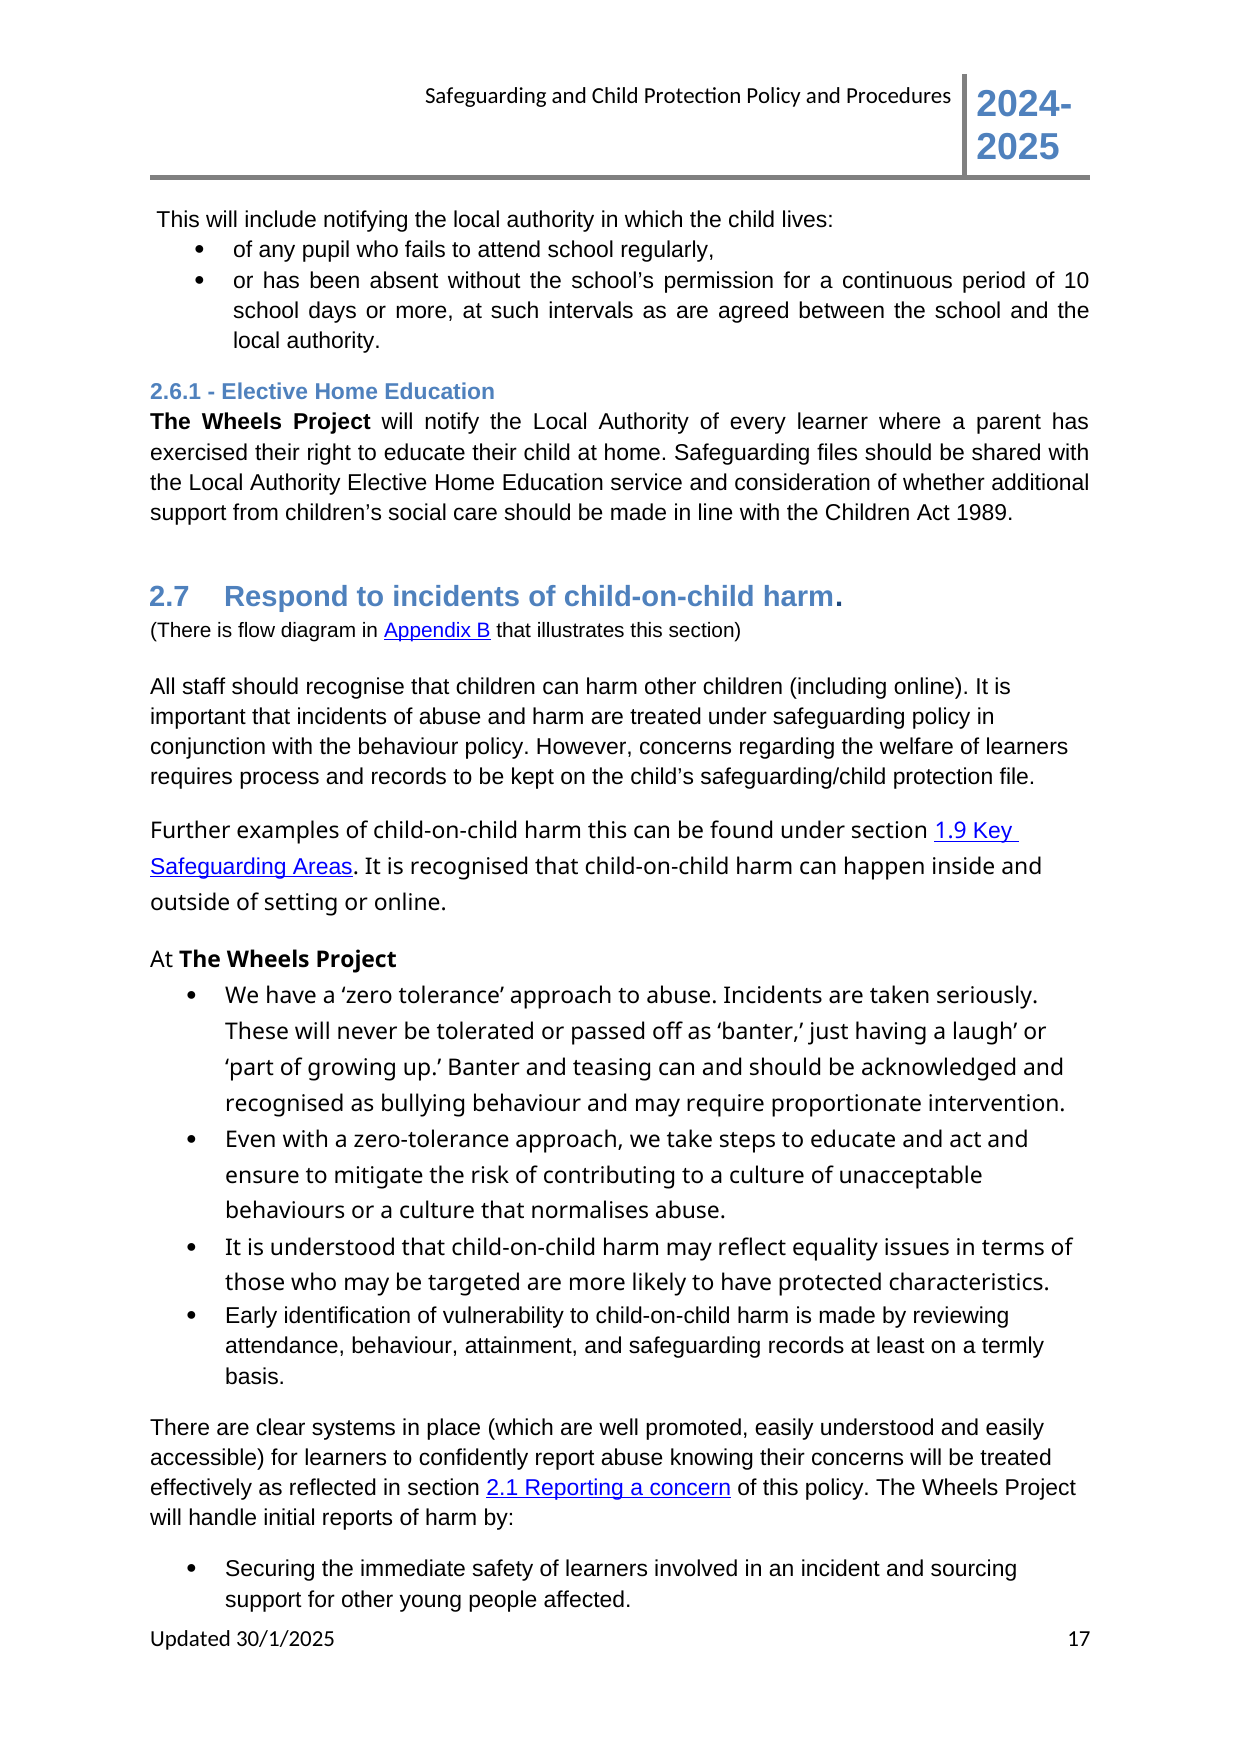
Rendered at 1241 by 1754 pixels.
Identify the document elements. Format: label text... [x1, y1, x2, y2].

list of any pupil who fails to attend school regularly, [195, 236, 1090, 263]
list Even with a zero-tolerance approach, we take steps to educate and act and ensure to mitigate the risk of contributing to a culture of unacceptable behaviours or a culture that normalises abuse. [187, 1123, 1090, 1226]
subtitle 2.6.1 - Elective Home Education [150, 378, 1090, 404]
list It is understood that child-on-child harm may reflect equality issues in terms of those who may be targeted are more likely to have protected characteristics. [187, 1230, 1090, 1298]
text All staff should recognise that children can harm other children (including online). It is important that incidents of abuse and harm are treated under safeguarding policy in conjunction with the behaviour policy. However, concerns regarding the welfare of learners requires process and records to be kept on the child’s safeguarding/child protection file. [150, 673, 1090, 789]
text At The Wheels Project [150, 943, 1090, 974]
list We have a ‘zero tolerance’ approach to abuse. Incidents are taken seriously. These will never be tolerated or passed off as ‘banter,’ just having a laugh’ or ‘part of growing up.’ Banter and teasing can and should be acknowledged and recognised as bullying behaviour and may require proportionate intervention. [187, 979, 1090, 1118]
text (There is flow diagram in Appendix B that illustrates this section) [150, 618, 1090, 642]
text There are clear systems in place (which are well promoted, easily understood and easily accessible) for learners to confidently report abuse knowing their concerns will be treated effectively as reflected in section 2.1 Reporting a concern of this policy. The Wheels Project will handle initial reports of harm by: [150, 1414, 1090, 1531]
subtitle Respond to incidents of child-on-child harm. [149, 579, 1090, 613]
list Early identification of vulnerability to child-on-child harm is made by reviewing attendance, behaviour, attainment, and safeguarding records at least on a termly basis. [187, 1302, 1090, 1389]
list Securing the immediate safety of learners involved in an incident and sourcing support for other young people affected. [187, 1555, 1090, 1612]
text The Wheels Project will notify the Local Authority of every learner where a parent has exercised their right to educate their child at home. Safeguarding files should be shared with the Local Authority Elective Home Education service and consideration of whether additional support from children’s social care should be made in line with the Children Act 1989. [150, 408, 1090, 525]
list or has been absent without the school’s permission for a continuous period of 10 school days or more, at such intervals as are agreed between the school and the local authority. [195, 267, 1090, 353]
text This will include notifying the local authority in which the child lives: [150, 206, 1090, 232]
text Further examples of child-on-child harm this can be found under section 1.9 Key Safeguarding Areas. It is recognised that child-on-child harm can happen inside and outside of setting or online. [150, 814, 1090, 917]
